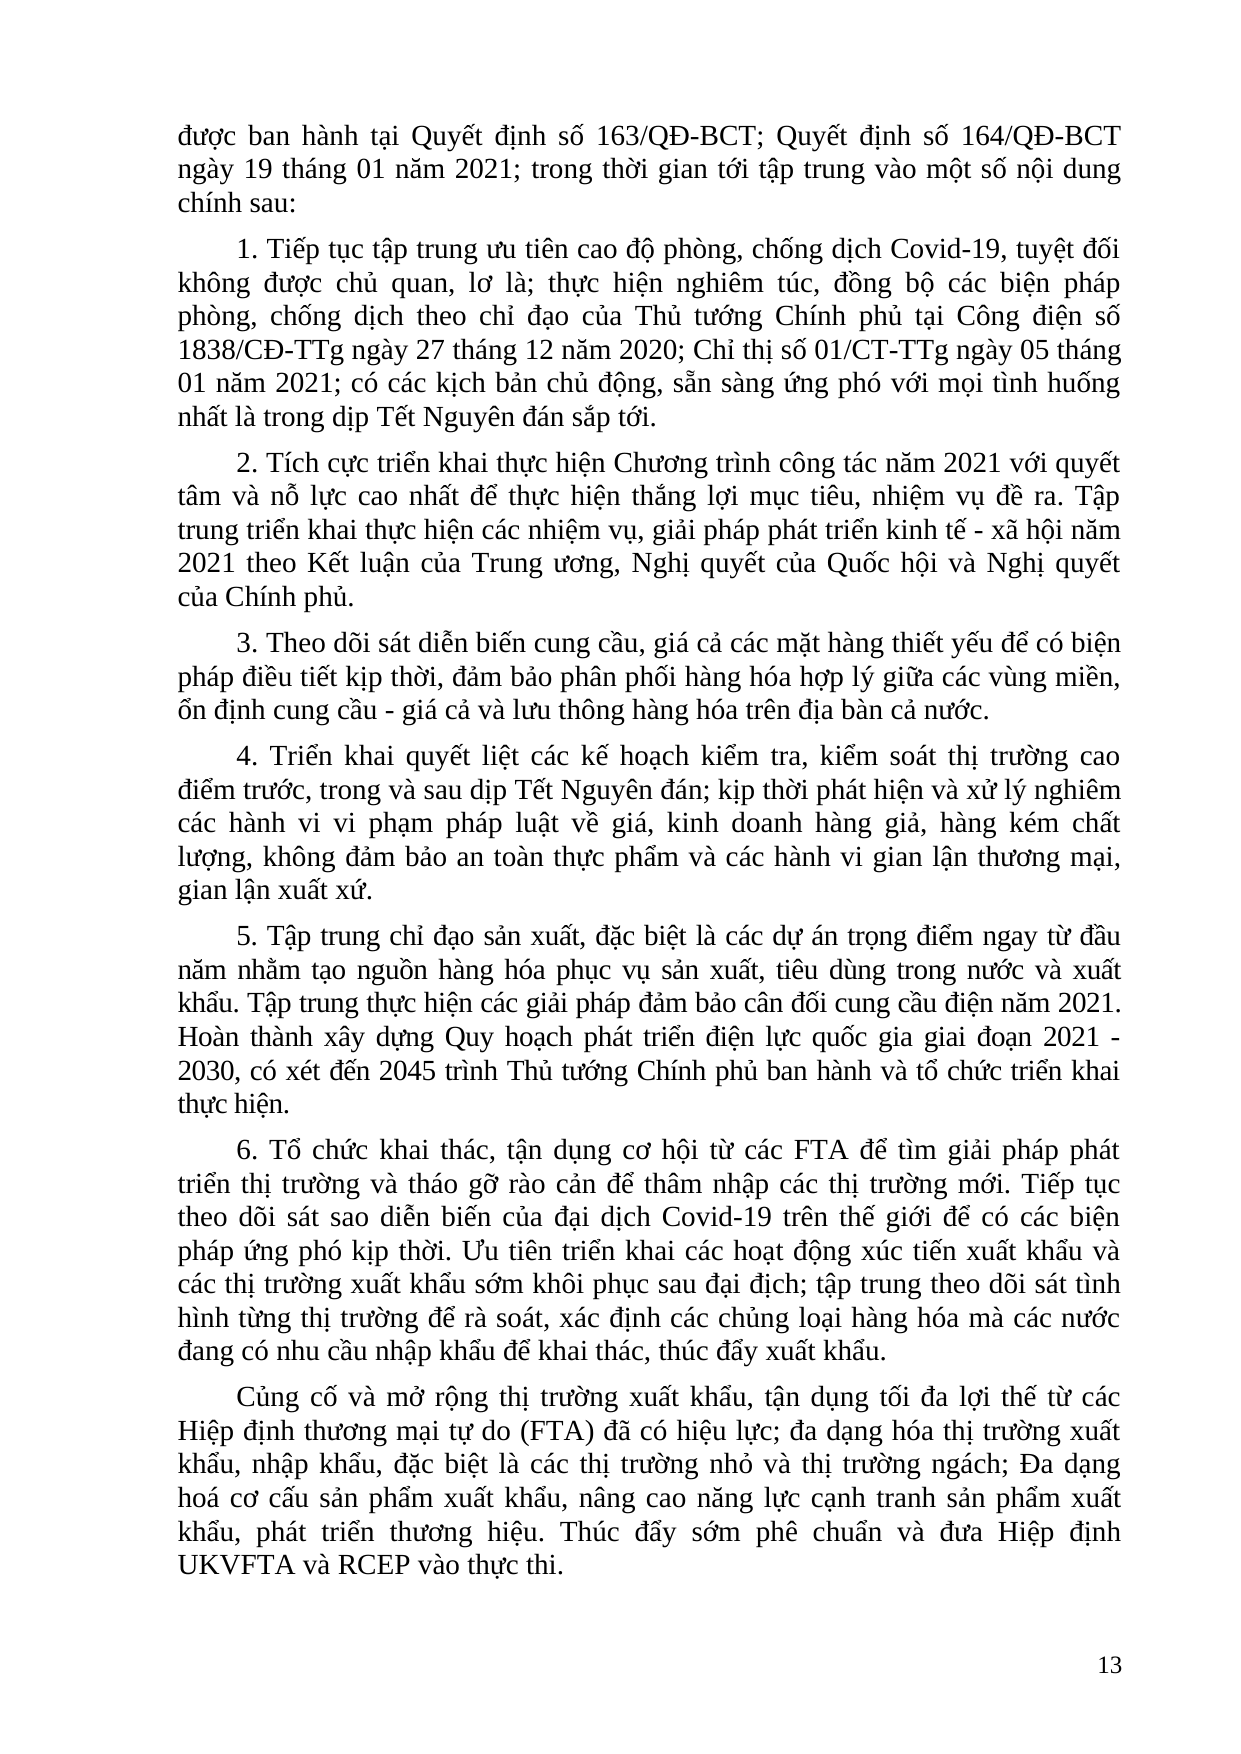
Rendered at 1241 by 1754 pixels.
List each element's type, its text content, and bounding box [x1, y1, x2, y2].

text 2. Tích cực triển khai thực hiện Chương trình công tác năm 2021 với quyết tâm và nỗ lực cao nhất để thực hiện thắng lợi mục tiêu, nhiệm vụ đề ra. Tập trung triển khai thực hiện các nhiệm vụ, giải pháp phát triển kinh tế - xã hội năm 2021 theo Kết luận của Trung ương, Nghị quyết của Quốc hội và Nghị quyết của Chính phủ. [177, 445, 1122, 613]
text 3. Theo dõi sát diễn biến cung cầu, giá cả các mặt hàng thiết yếu để có biện pháp điều tiết kịp thời, đảm bảo phân phối hàng hóa hợp lý giữa các vùng miền, ổn định cung cầu - giá cả và lưu thông hàng hóa trên địa bàn cả nước. [177, 625, 1122, 726]
text 5. Tập trung chỉ đạo sản xuất, đặc biệt là các dự án trọng điểm ngay từ đầu năm nhằm tạo nguồn hàng hóa phục vụ sản xuất, tiêu dùng trong nước và xuất khẩu. Tập trung thực hiện các giải pháp đảm bảo cân đối cung cầu điện năm 2021. Hoàn thành xây dựng Quy hoạch phát triển điện lực quốc gia giai đoạn 2021 - 2030, có xét đến 2045 trình Thủ tướng Chính phủ ban hành và tổ chức triển khai thực hiện. [177, 918, 1122, 1120]
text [177, 118, 1122, 219]
text 6. Tổ chức khai thác, tận dụng cơ hội từ các FTA để tìm giải pháp phát triển thị trường và tháo gỡ rào cản để thâm nhập các thị trường mới. Tiếp tục theo dõi sát sao diễn biến của đại dịch Covid-19 trên thế giới để có các biện pháp ứng phó kịp thời. Ưu tiên triển khai các hoạt động xúc tiến xuất khẩu và các thị trường xuất khẩu sớm khôi phục sau đại địch; tập trung theo dõi sát tình hình từng thị trường để rà soát, xác định các chủng loại hàng hóa mà các nước đang có nhu cầu nhập khẩu để khai thác, thúc đẩy xuất khẩu. [177, 1132, 1122, 1367]
text 1. Tiếp tục tập trung ưu tiên cao độ phòng, chống dịch Covid-19, tuyệt đối không được chủ quan, lơ là; thực hiện nghiêm túc, đồng bộ các biện pháp phòng, chống dịch theo chỉ đạo của Thủ tướng Chính phủ tại Công điện số 1838/CĐ-TTg ngày 27 tháng 12 năm 2020; Chỉ thị số 01/CT-TTg ngày 05 tháng 01 năm 2021; có các kịch bản chủ động, sẵn sàng ứng phó với mọi tình huống nhất là trong dịp Tết Nguyên đán sắp tới. [177, 231, 1122, 432]
text 4. Triển khai quyết liệt các kế hoạch kiểm tra, kiểm soát thị trường cao điểm trước, trong và sau dịp Tết Nguyên đán; kịp thời phát hiện và xử lý nghiêm các hành vi vi phạm pháp luật về giá, kinh doanh hàng giả, hàng kém chất lượng, không đảm bảo an toàn thực phẩm và các hành vi gian lận thương mại, gian lận xuất xứ. [177, 738, 1122, 906]
text Củng cố và mở rộng thị trường xuất khẩu, tận dụng tối đa lợi thế từ các Hiệp định thương mại tự do (FTA) đã có hiệu lực; đa dạng hóa thị trường xuất khẩu, nhập khẩu, đặc biệt là các thị trường nhỏ và thị trường ngách; Đa dạng hoá cơ cấu sản phẩm xuất khẩu, nâng cao năng lực cạnh tranh sản phẩm xuất khẩu, phát triển thương hiệu. Thúc đẩy sớm phê chuẩn và đưa Hiệp định UKVFTA và RCEP vào thực thi. [177, 1379, 1122, 1581]
